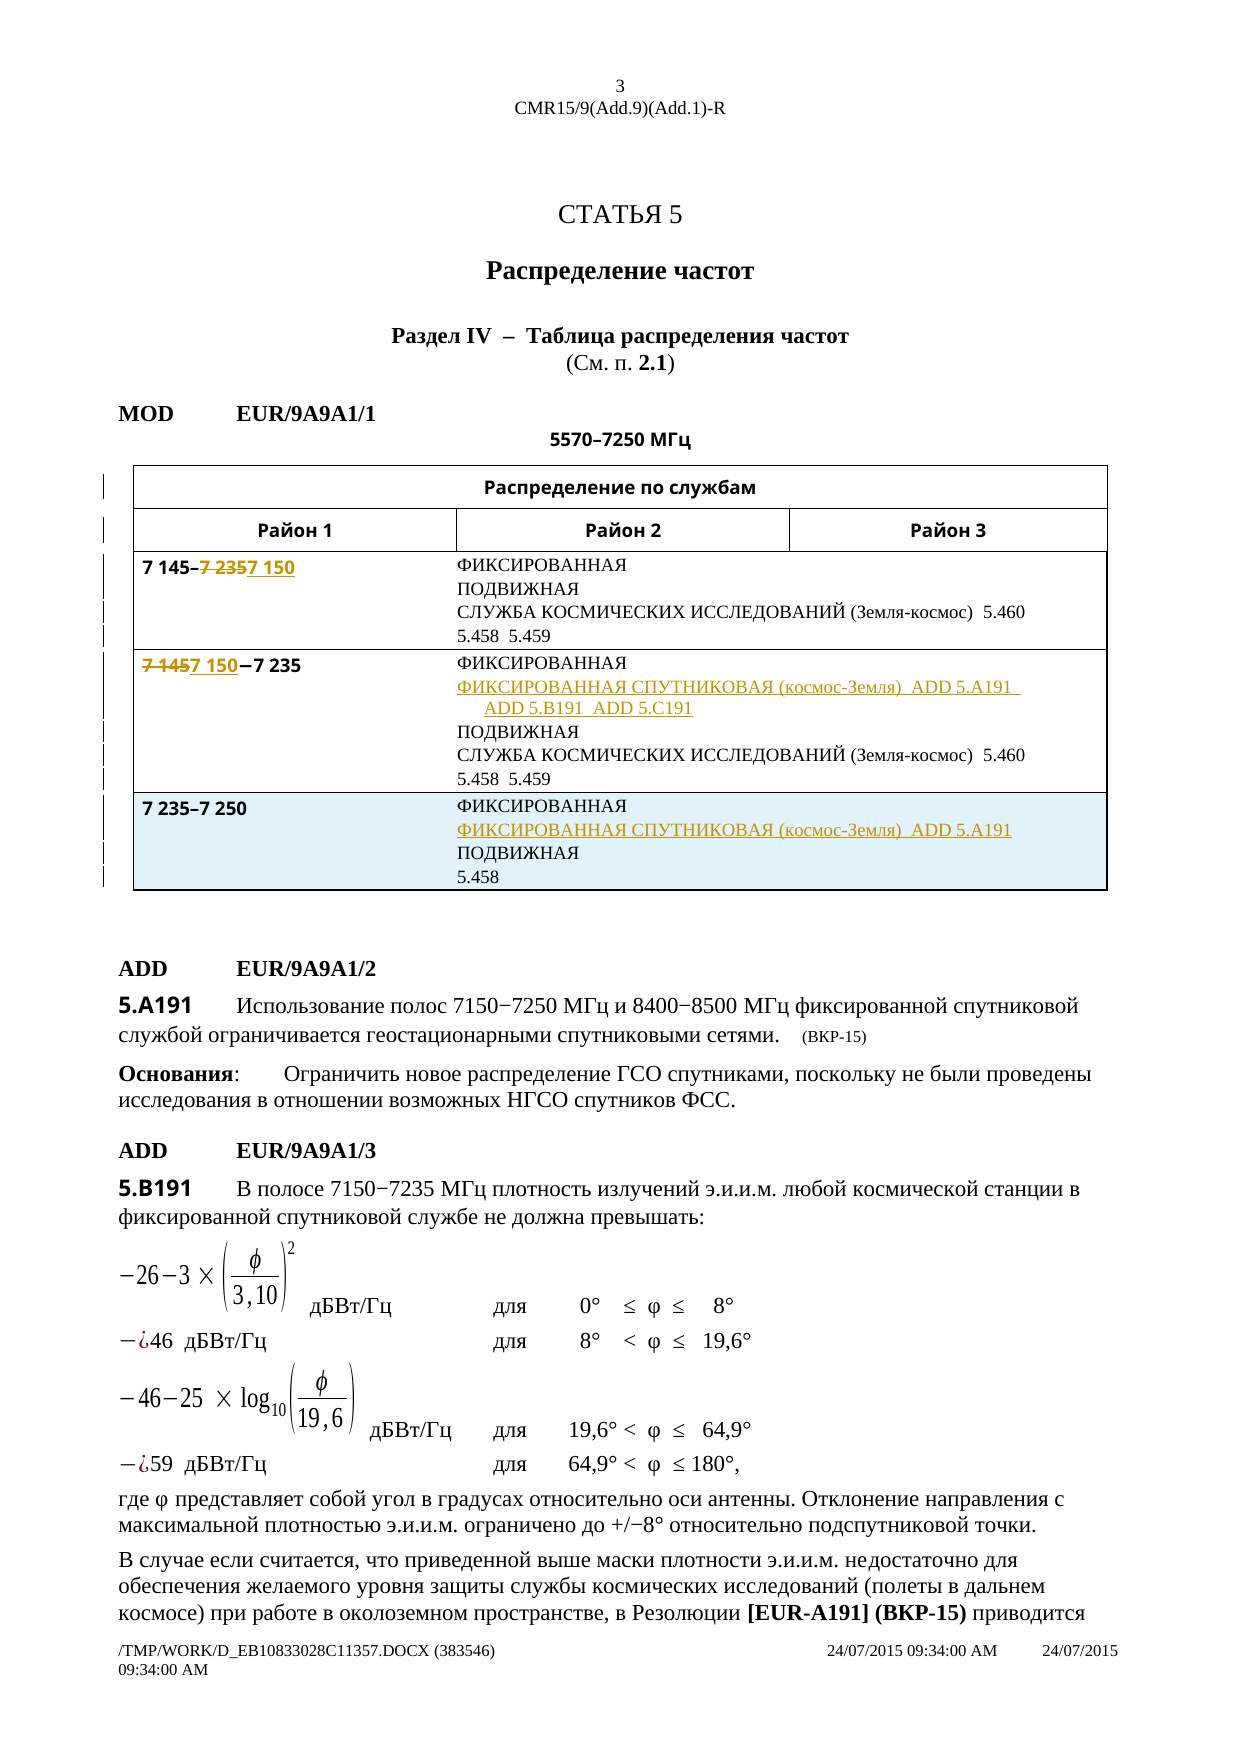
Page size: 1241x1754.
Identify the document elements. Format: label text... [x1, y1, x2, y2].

text дБВт/Гц для 0° ≤ φ ≤ 8° [118, 1238, 1122, 1318]
table_cell ФИКСИРОВАННАЯ ПОДВИЖНАЯ СЛУЖБА КОСМИЧЕСКИХ ИССЛЕДОВАНИЙ (Земля-космос) 5.460 5.458 5.459 [457, 650, 1106, 792]
text MOD EUR/9A9A1/1 [118, 400, 1122, 427]
table_cell ФИКСИРОВАННАЯ ПОДВИЖНАЯ СЛУЖБА КОСМИЧЕСКИХ ИССЛЕДОВАНИЙ (Земля-космос) 5.460 5.458 5.459 [457, 552, 1106, 649]
table_header Распределение по службам [134, 466, 1107, 508]
text дБВт/Гц для 19,6° < φ ≤ 64,9° [118, 1362, 1122, 1442]
table_cell 7 145– [134, 552, 457, 649]
text 5.B191 В полосе 7150−7235 МГц плотность излучений э.и.и.м. любой космической станции в фиксированной спутниковой службе не должна превышать: [118, 1172, 1122, 1229]
text 5.A191 Использование полос 7150−7250 МГц и 8400−8500 МГц фиксированной спутниковой службой ограничивается геостационарными спутниковыми сетями. (ВКР-15) [118, 989, 1122, 1047]
text ADD EUR/9A9A1/2 [118, 955, 1122, 981]
text Основания: Ограничить новое распределение ГСО спутниками, поскольку не были проведены исследования в отношении возможных НГСО спутников ФСС. [118, 1059, 1122, 1112]
text 46 дБВт/Гц для 8° < φ ≤ 19,6° [118, 1327, 1122, 1353]
text СТАТЬЯ 5 [118, 198, 1122, 229]
table_cell −7 235 [134, 650, 457, 792]
text где φ представляет собой угол в градусах относительно оси антенны. Отклонение направления с максимальной плотностью э.и.и.м. ограничено до +/−8° относительно подспутниковой точки. [118, 1485, 1122, 1538]
title Распределение частот [118, 254, 1122, 285]
text Раздел IV – Таблица распределения частот (См. п. 2.1) [118, 322, 1122, 375]
title 5570–7250 МГц [118, 427, 1122, 452]
text 59 дБВт/Гц для 64,9° < φ ≤ 180°, [118, 1451, 1122, 1477]
text ADD EUR/9A9A1/3 [118, 1137, 1122, 1164]
table_cell Район 3 [790, 509, 1107, 551]
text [118, 1546, 1122, 1625]
table_cell Район 1 [134, 509, 456, 551]
table_cell Район 2 [457, 509, 789, 551]
